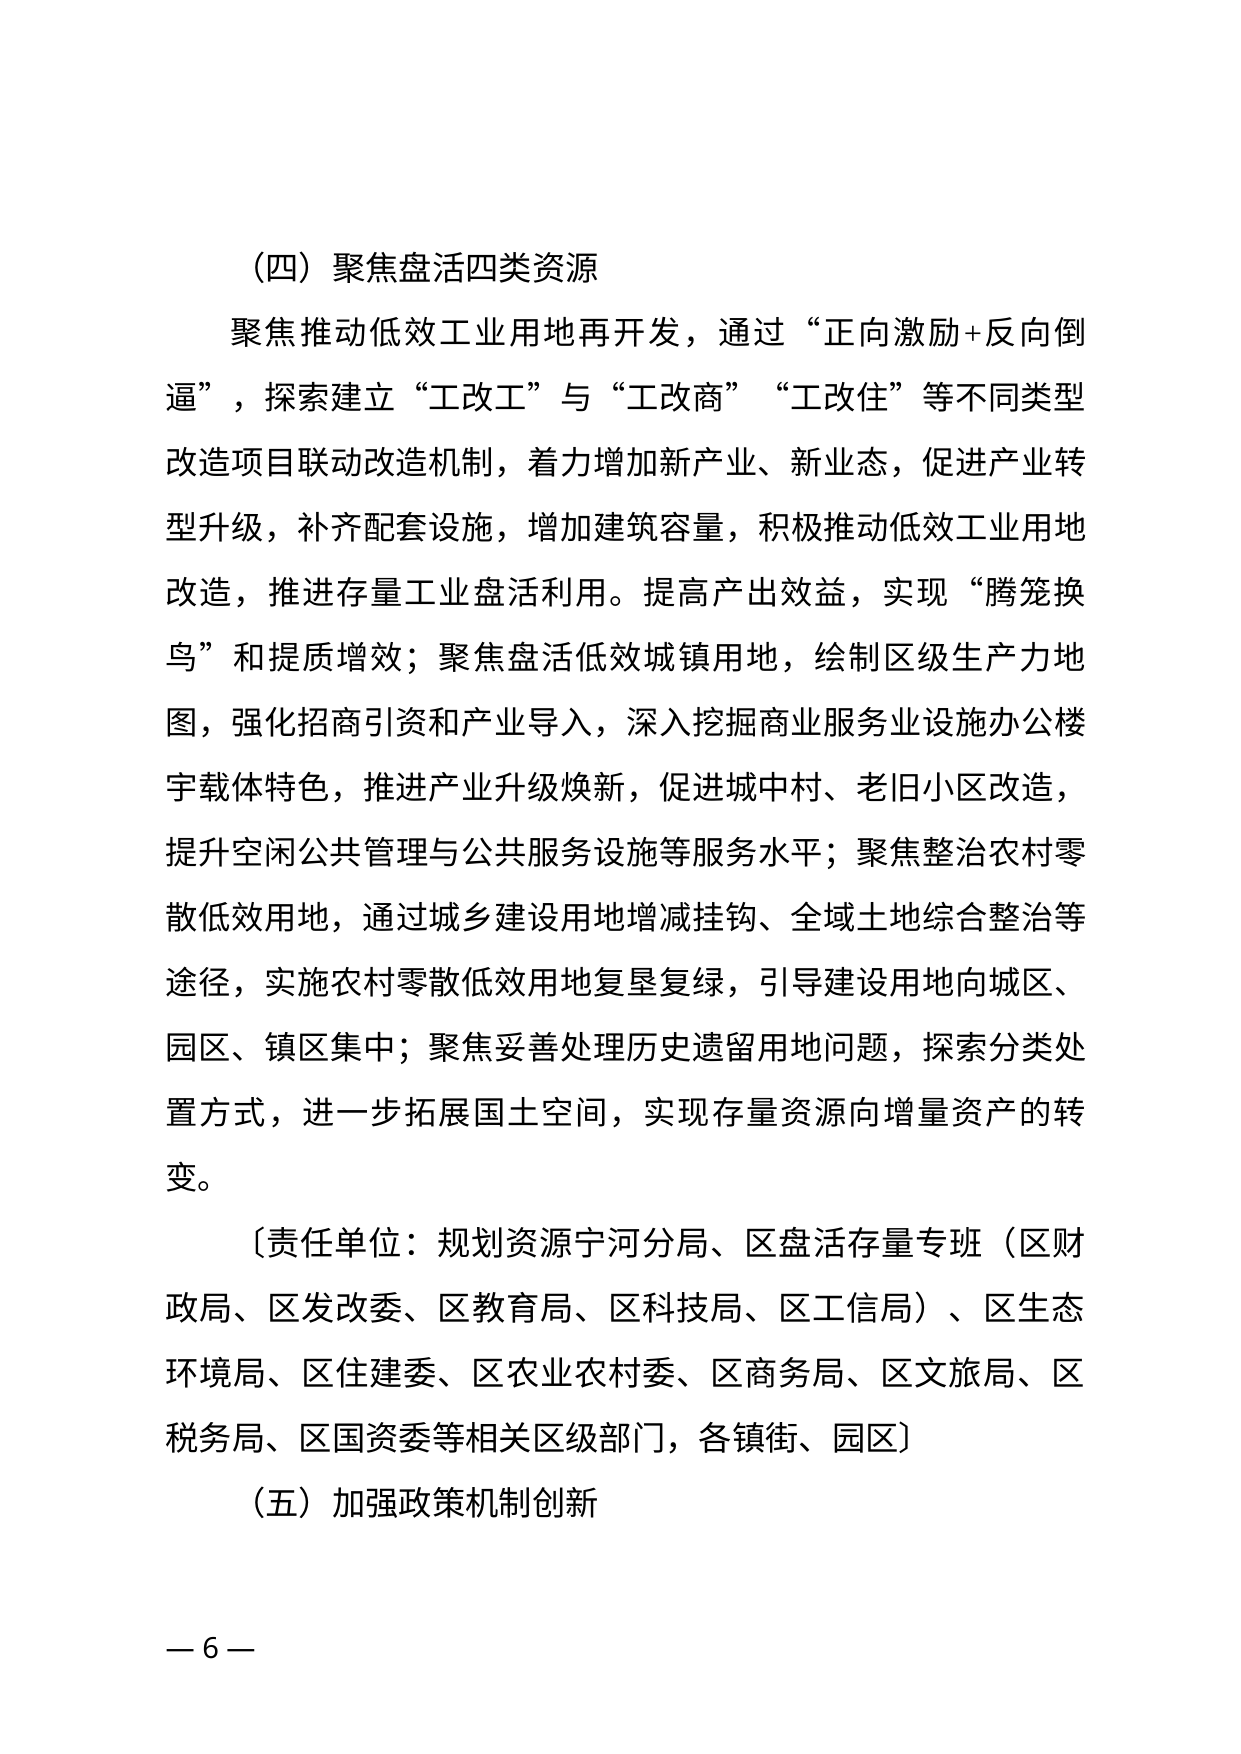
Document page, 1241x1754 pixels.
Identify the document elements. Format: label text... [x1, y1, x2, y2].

text 聚焦推动低效工业用地再开发，通过“正向激励+反向倒逼”，探索建立“工改工”与“工改商”“工改住”等不同类型改造项目联动改造机制，着力增加新产业、新业态，促进产业转型升级，补齐配套设施，增加建筑容量，积极推动低效工业用地改造，推进存量工业盘活利用。提高产出效益，实现“腾笼换鸟”和提质增效；聚焦盘活低效城镇用地，绘制区级生产力地图，强化招商引资和产业导入，深入挖掘商业服务业设施办公楼宇载体特色，推进产业升级焕新，促进城中村、老旧小区改造，提升空闲公共管理与公共服务设施等服务水平；聚焦整治农村零散低效用地，通过城乡建设用地增减挂钩、全域土地综合整治等途径，实施农村零散低效用地复垦复绿，引导建设用地向城区、园区、镇区集中；聚焦妥善处理历史遗留用地问题，探索分类处置方式，进一步拓展国土空间，实现存量资源向增量资产的转变。 [165, 298, 1087, 1208]
list 加强政策机制创新 [165, 1468, 1087, 1533]
text 〔责任单位：规划资源宁河分局、区盘活存量专班（区财政局、区发改委、区教育局、区科技局、区工信局）、区生态环境局、区住建委、区农业农村委、区商务局、区文旅局、区税务局、区国资委等相关区级部门，各镇街、园区〕 [165, 1208, 1087, 1468]
list 聚焦盘活四类资源 [165, 233, 1087, 298]
